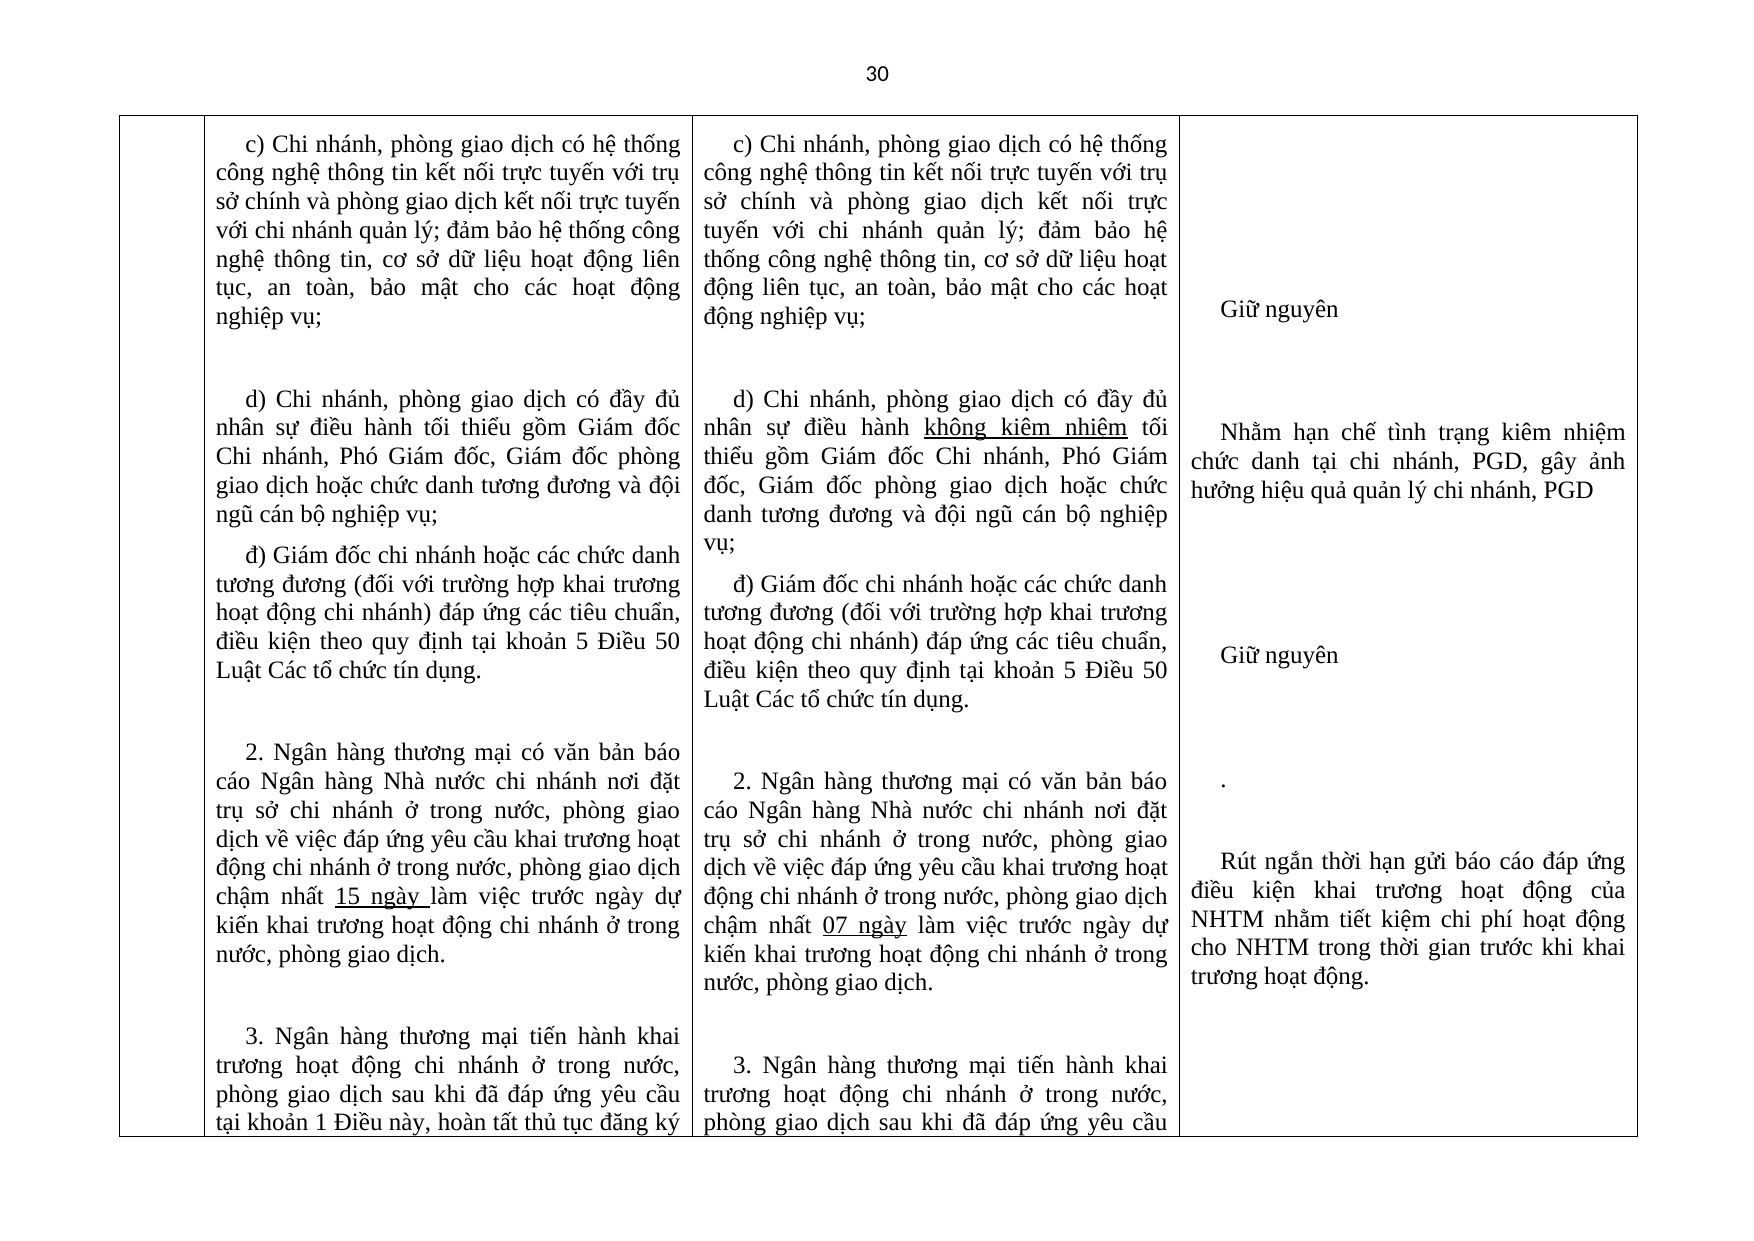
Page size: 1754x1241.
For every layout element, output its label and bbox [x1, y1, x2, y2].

table_cell [120, 116, 204, 1136]
table_cell [1180, 116, 1637, 1136]
table_cell [693, 116, 1179, 1136]
table_cell [205, 116, 692, 1136]
